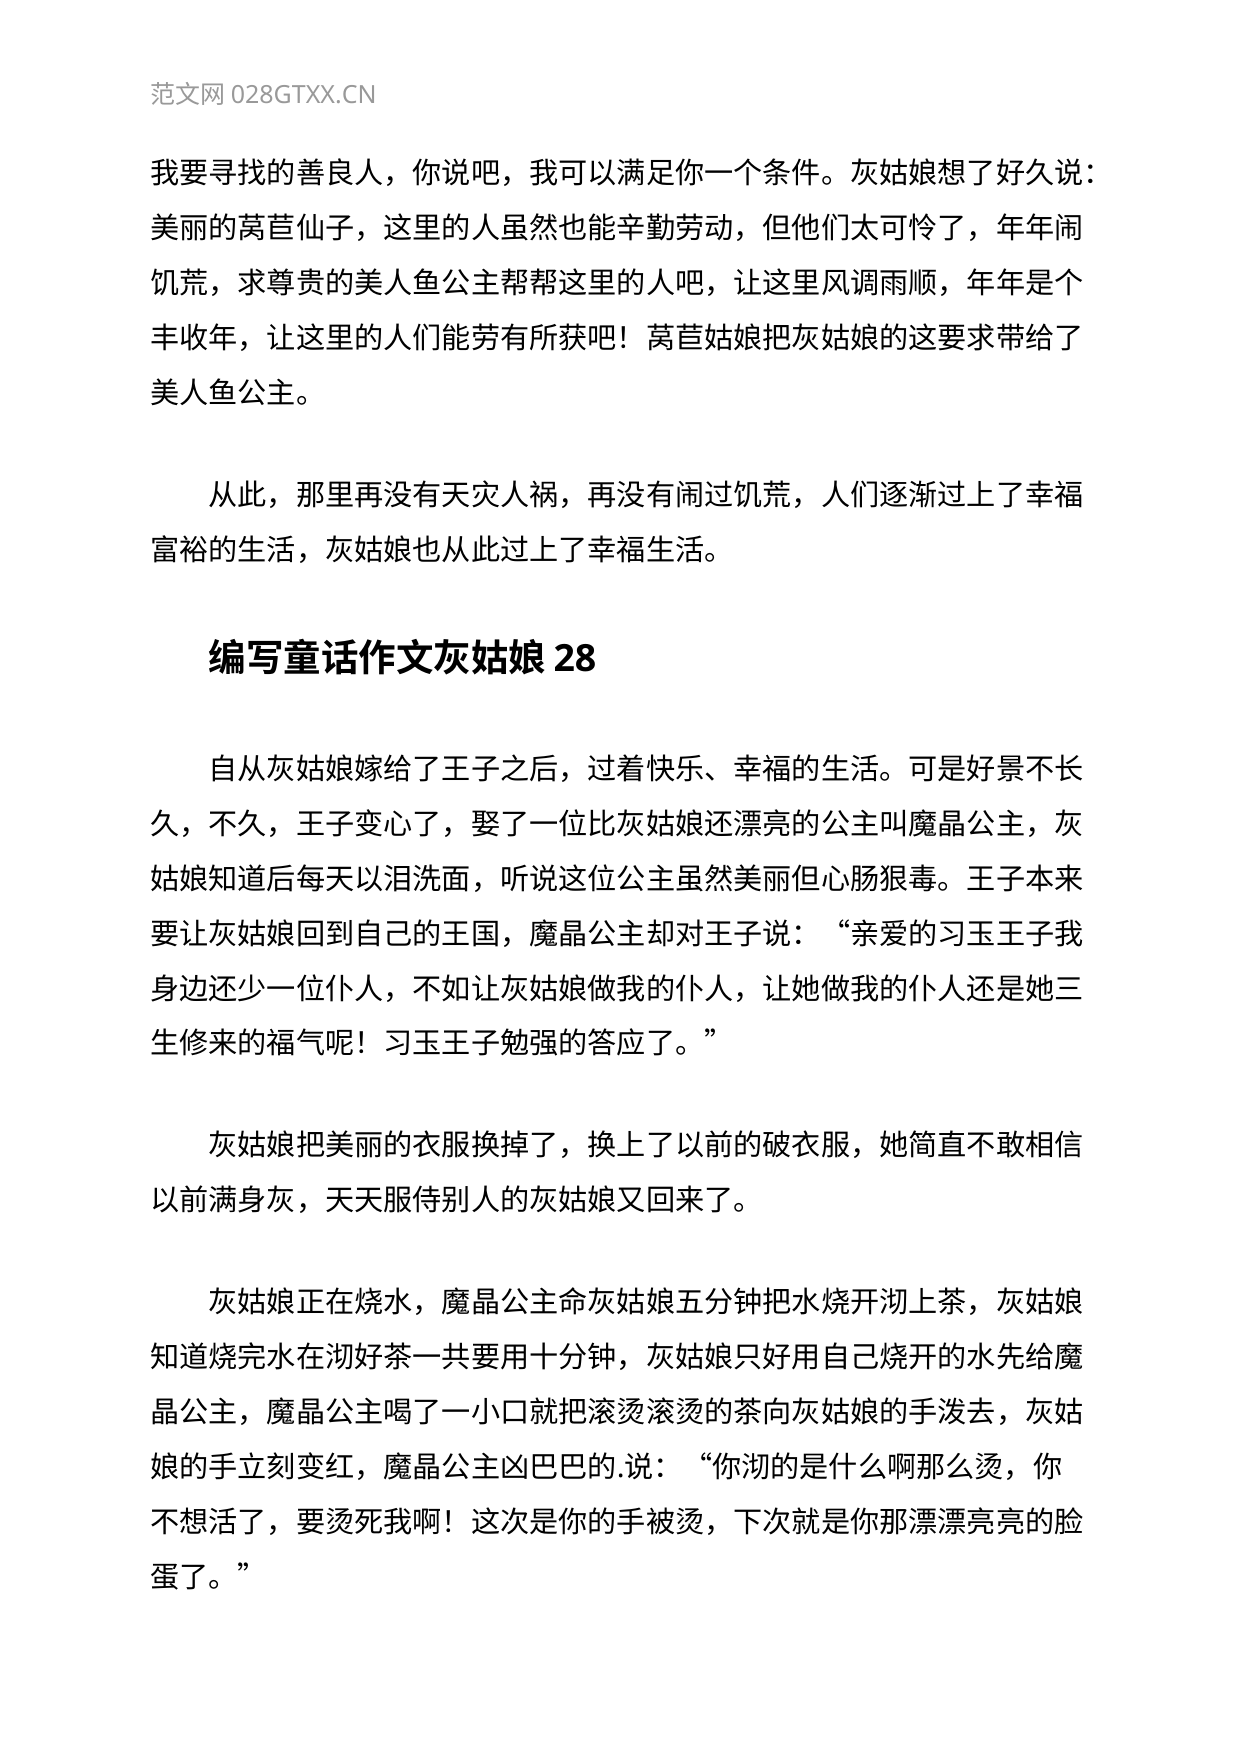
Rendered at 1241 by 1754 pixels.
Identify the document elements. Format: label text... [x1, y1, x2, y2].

text 灰姑娘把美丽的衣服换掉了，换上了以前的破衣服，她简直不敢相信以前满身灰，天天服侍别人的灰姑娘又回来了。 [150, 1122, 1090, 1219]
text 自从灰姑娘嫁给了王子之后，过着快乐、幸福的生活。可是好景不长久，不久，王子变心了，娶了一位比灰姑娘还漂亮的公主叫魔晶公主，灰姑娘知道后每天以泪洗面，听说这位公主虽然美丽但心肠狠毒。王子本来要让灰姑娘回到自己的王国，魔晶公主却对王子说：“亲爱的习玉王子我身边还少一位仆人，不如让灰姑娘做我的仆人，让她做我的仆人还是她三生修来的福气呢！习玉王子勉强的答应了。” [150, 746, 1090, 1062]
text 从此，那里再没有天灾人祸，再没有闹过饥荒，人们逐渐过上了幸福富裕的生活，灰姑娘也从此过上了幸福生活。 [150, 471, 1090, 568]
text 灰姑娘正在烧水，魔晶公主命灰姑娘五分钟把水烧开沏上茶，灰姑娘知道烧完水在沏好茶一共要用十分钟，灰姑娘只好用自己烧开的水先给魔晶公主，魔晶公主喝了一小口就把滚烫滚烫的茶向灰姑娘的手泼去，灰姑娘的手立刻变红，魔晶公主凶巴巴的.说：“你沏的是什么啊那么烫，你不想活了，要烫死我啊！这次是你的手被烫，下次就是你那漂漂亮亮的脸蛋了。” [150, 1278, 1090, 1595]
text 编写童话作文灰姑娘28 [150, 628, 1090, 682]
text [150, 150, 1090, 412]
